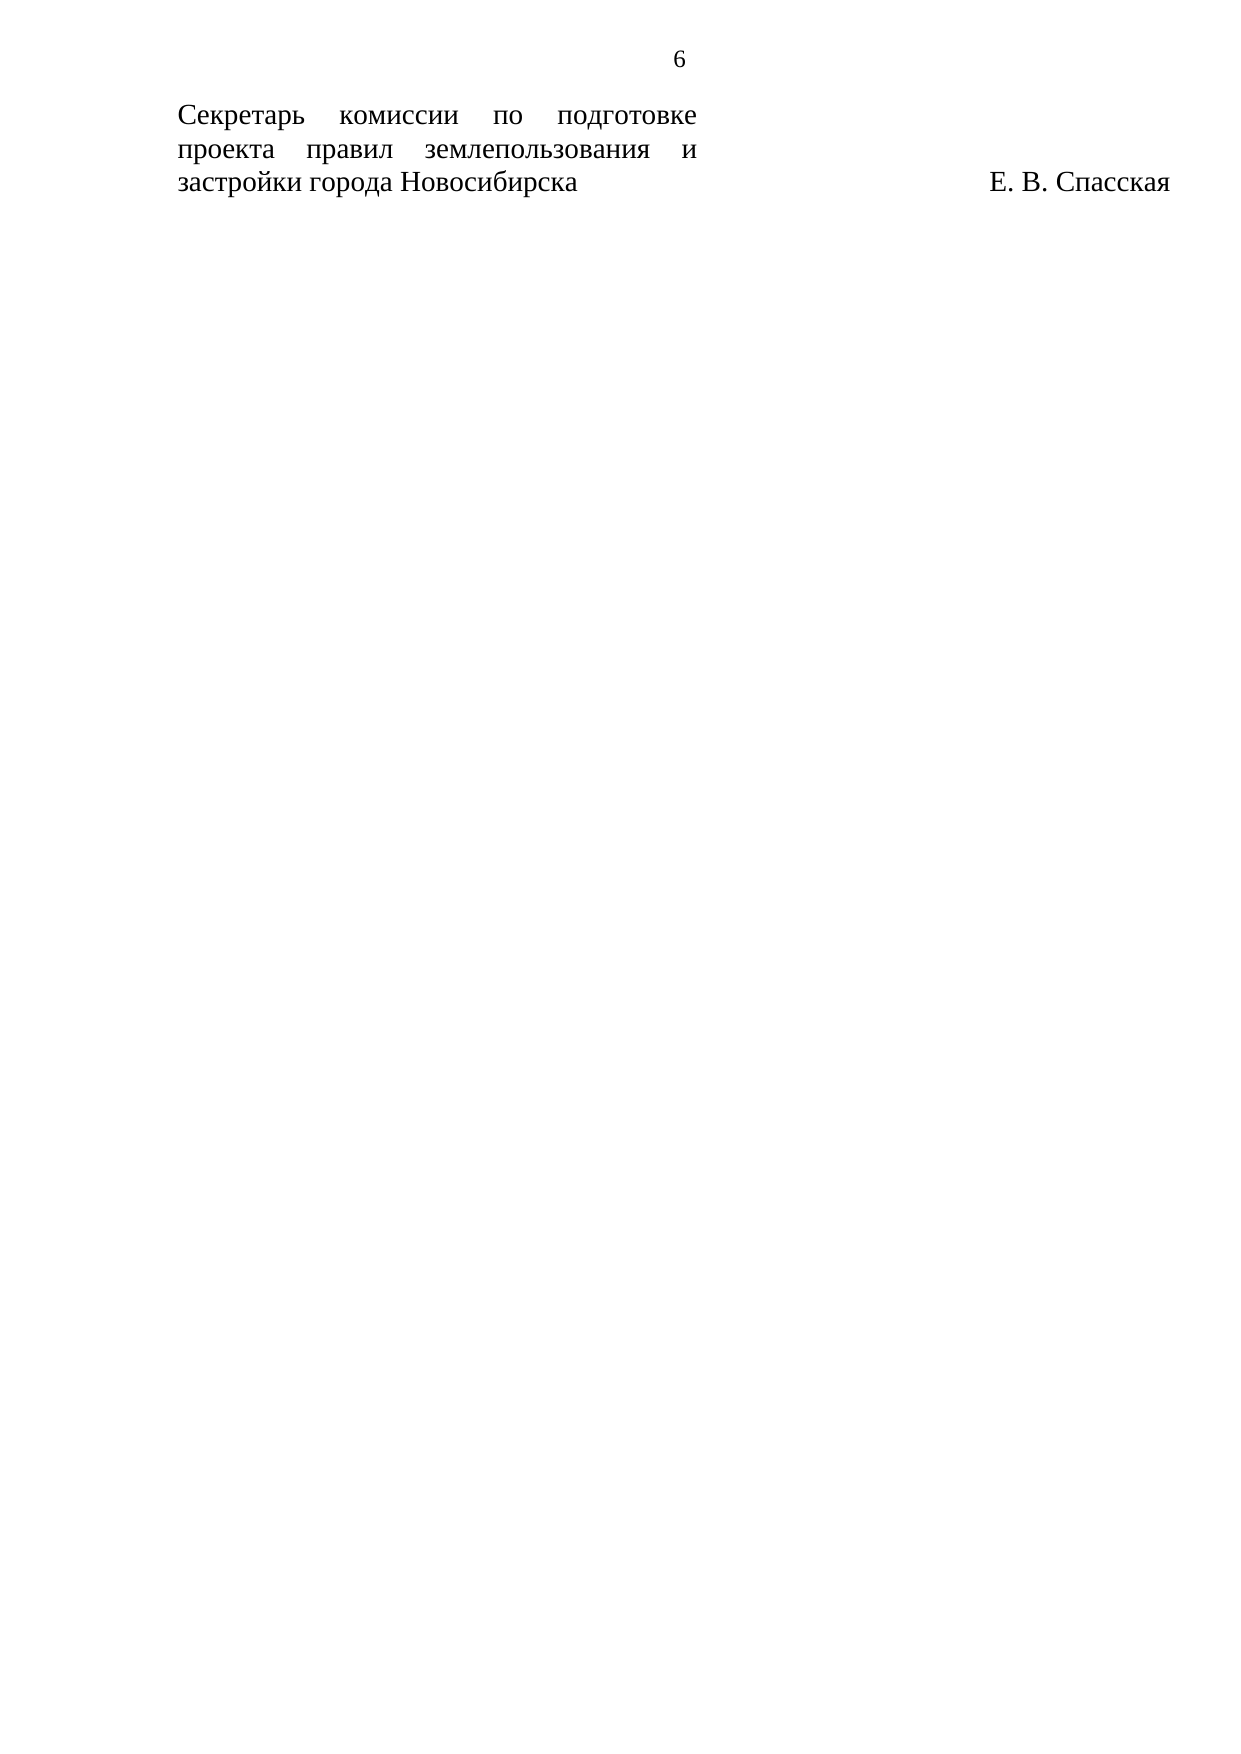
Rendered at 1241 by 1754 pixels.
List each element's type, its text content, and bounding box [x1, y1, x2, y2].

table_cell Е. В. Спасская [709, 97, 1181, 198]
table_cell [166, 97, 709, 198]
